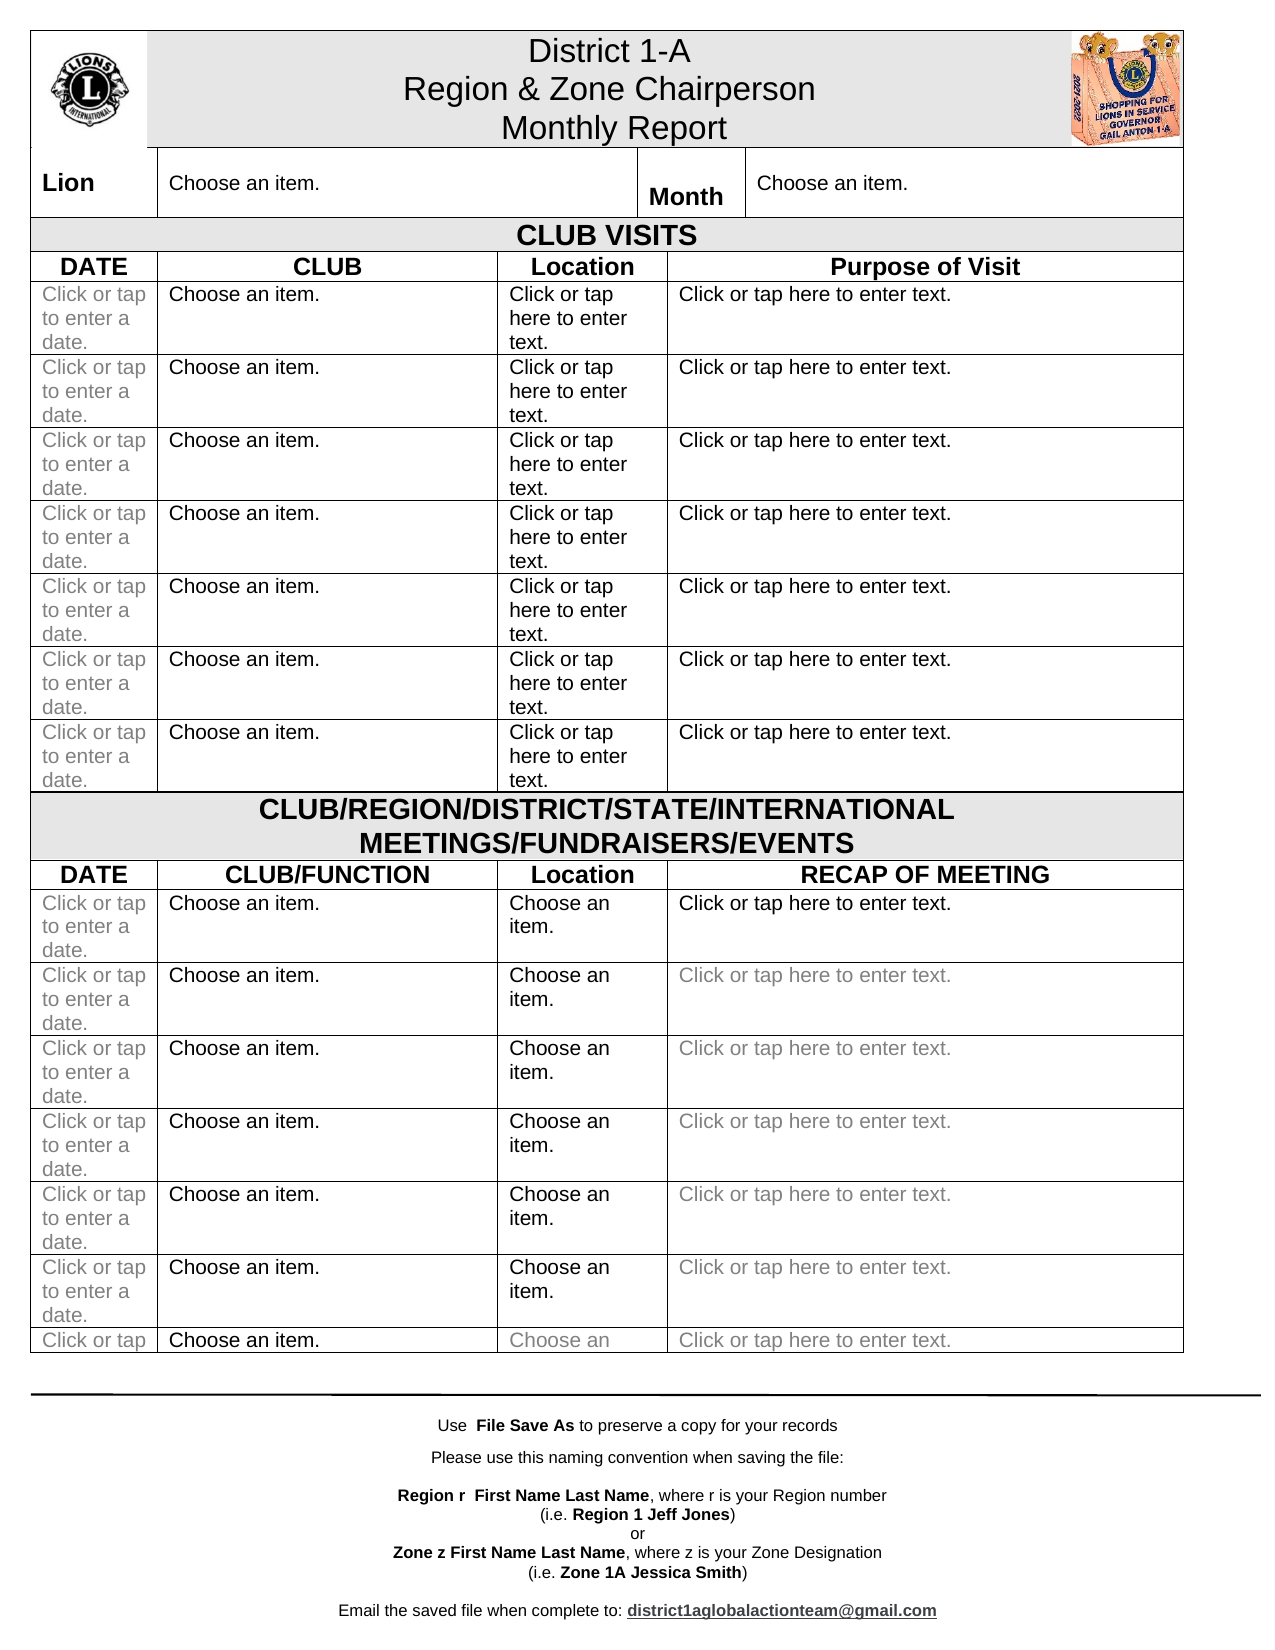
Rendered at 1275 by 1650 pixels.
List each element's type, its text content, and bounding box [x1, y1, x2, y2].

table_cell Click or tap here to enter text. [668, 1255, 1183, 1327]
table_cell Purpose of Visit [668, 252, 1183, 281]
picture [1070, 31, 1179, 144]
table_cell CLUB/FUNCTION [158, 861, 497, 889]
table_cell DATE [31, 252, 157, 281]
table_cell Lion [31, 148, 157, 217]
table_cell CLUB [158, 252, 497, 281]
table_cell Location [498, 861, 667, 889]
table_header District 1-A Region & Zone Chairperson Monthly Report [148, 31, 1183, 147]
table_cell DATE [31, 861, 157, 889]
table_cell CLUB/REGION/DISTRICT/STATE/INTERNATIONAL MEETINGS/FUNDRAISERS/EVENTS [31, 793, 1183, 859]
table_cell Click or tap here to enter text. [668, 1036, 1183, 1108]
table_cell Choose an item. [498, 1328, 667, 1352]
table_cell Month [638, 148, 745, 217]
table_cell CLUB VISITS [31, 218, 1183, 251]
table_cell RECAP OF MEETING [668, 861, 1183, 889]
table_cell Click or tap here to enter text. [668, 1182, 1183, 1254]
table_cell Location [498, 252, 667, 281]
table_cell Click or tap here to enter text. [668, 1109, 1183, 1181]
picture [31, 31, 148, 148]
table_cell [668, 1328, 1183, 1352]
table_cell Click or tap here to enter text. [668, 963, 1183, 1035]
